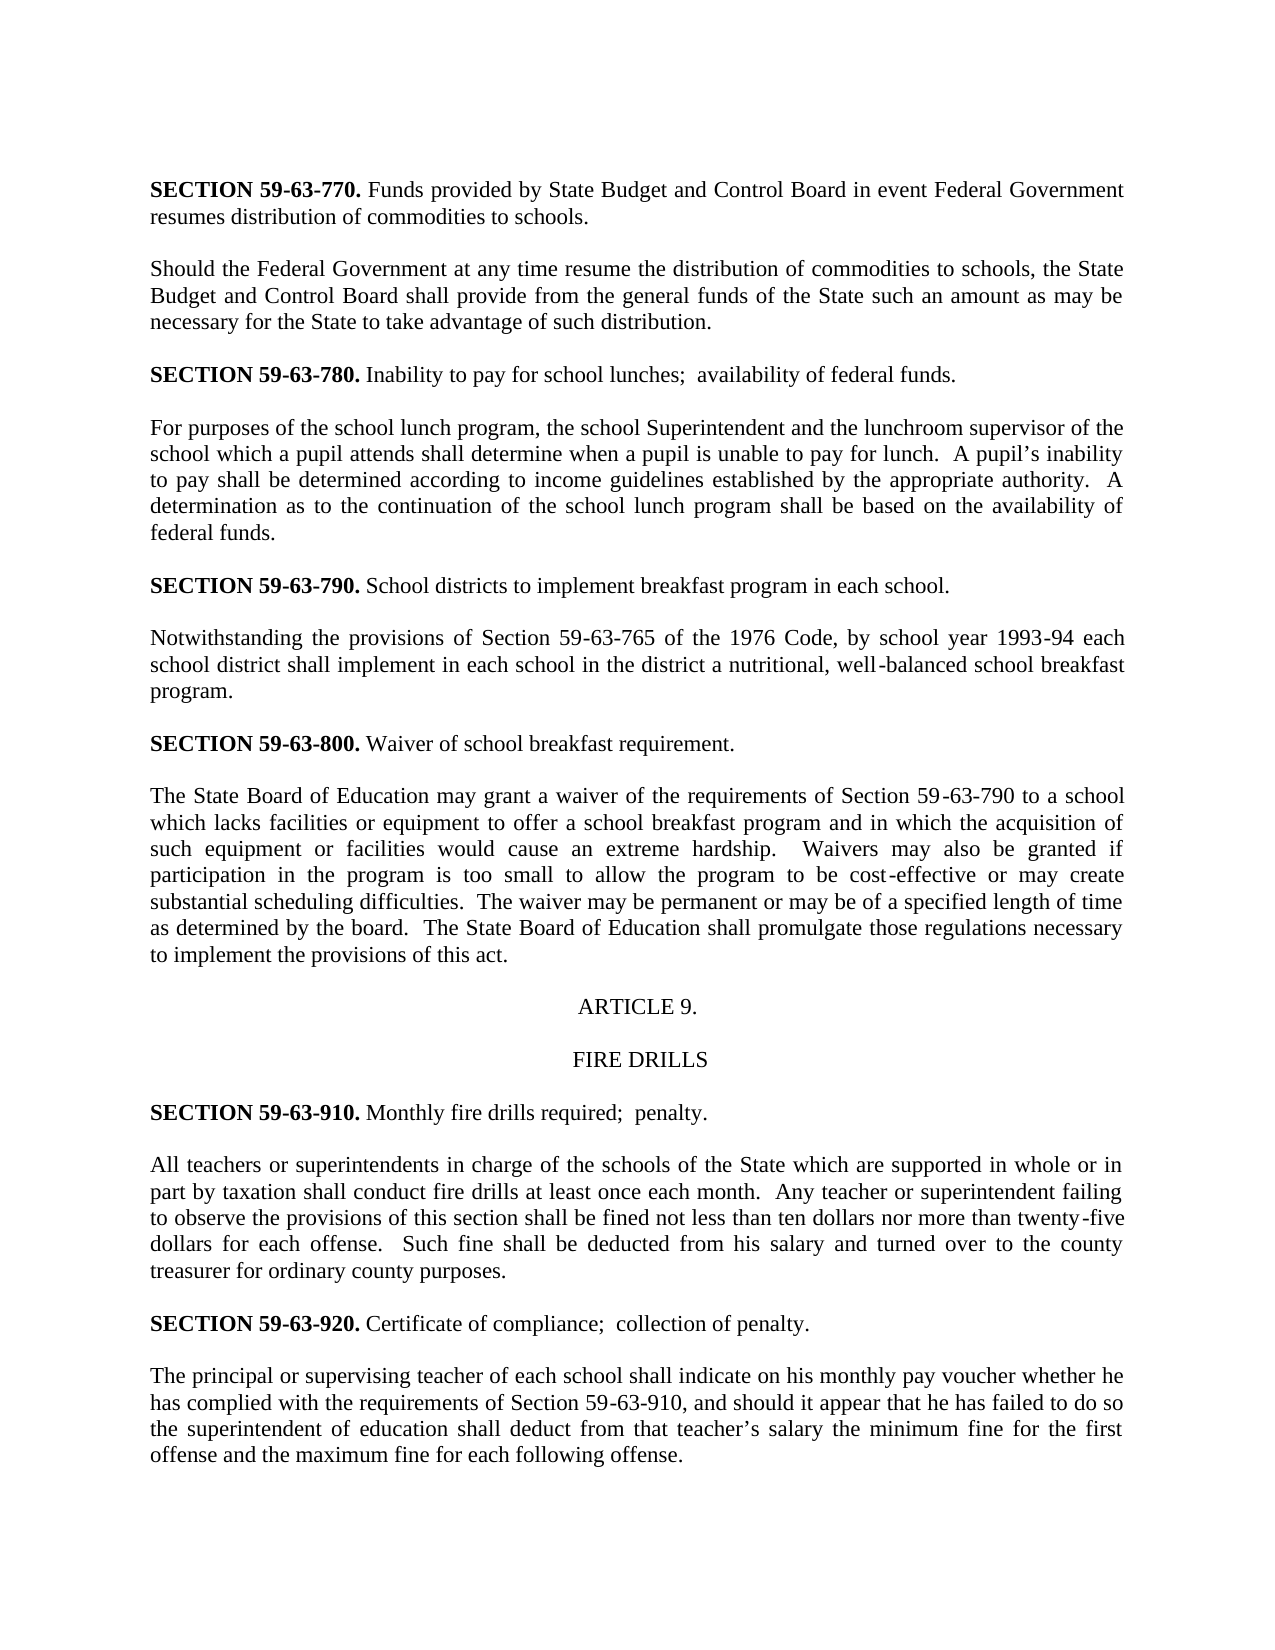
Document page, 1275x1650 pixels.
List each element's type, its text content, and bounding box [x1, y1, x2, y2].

text Notwithstanding the provisions of Section 59-63-765 of the 1976 Code, by school year 1993-94 each school district shall implement in each school in the district a nutritional, well-balanced school breakfast program. [150, 624, 1125, 703]
text The State Board of Education may grant a waiver of the requirements of Section 59-63-790 to a school which lacks facilities or equipment to offer a school breakfast program and in which the acquisition of such equipment or facilities would cause an extreme hardship. Waivers may also be granted if participation in the program is too small to allow the program to be cost-effective or may create substantial scheduling difficulties. The waiver may be permanent or may be of a specified length of time as determined by the board. The State Board of Education shall promulgate those regulations necessary to implement the provisions of this act. [150, 782, 1125, 967]
text SECTION 59-63-770. Funds provided by State Budget and Control Board in event Federal Government resumes distribution of commodities to schools. [150, 176, 1125, 229]
text All teachers or superintendents in charge of the schools of the State which are supported in whole or in part by taxation shall conduct fire drills at least once each month. Any teacher or superintendent failing to observe the provisions of this section shall be fined not less than ten dollars nor more than twenty-five dollars for each offense. Such fine shall be deducted from his salary and turned over to the county treasurer for ordinary county purposes. [150, 1151, 1125, 1283]
text The principal or supervising teacher of each school shall indicate on his monthly pay voucher whether he has complied with the requirements of Section 59-63-910, and should it appear that he has failed to do so the superintendent of education shall deduct from that teacher’s salary the minimum fine for the first offense and the maximum fine for each following offense. [150, 1362, 1125, 1468]
text Should the Federal Government at any time resume the distribution of commodities to schools, the State Budget and Control Board shall provide from the general funds of the State such an amount as may be necessary for the State to take advantage of such distribution. [150, 255, 1125, 334]
text SECTION 59-63-920. Certificate of compliance; collection of penalty. [150, 1309, 1125, 1336]
text SECTION 59-63-910. Monthly fire drills required; penalty. [150, 1099, 1125, 1125]
text SECTION 59-63-790. School districts to implement breakfast program in each school. [150, 572, 1125, 598]
text FIRE DRILLS [150, 1046, 1125, 1072]
text For purposes of the school lunch program, the school Superintendent and the lunchroom supervisor of the school which a pupil attends shall determine when a pupil is unable to pay for lunch. A pupil’s inability to pay shall be determined according to income guidelines established by the appropriate authority. A determination as to the continuation of the school lunch program shall be based on the availability of federal funds. [150, 413, 1125, 545]
text SECTION 59-63-800. Waiver of school breakfast requirement. [150, 730, 1125, 756]
text ARTICLE 9. [150, 993, 1125, 1020]
text SECTION 59-63-780. Inability to pay for school lunches; availability of federal funds. [150, 361, 1125, 387]
